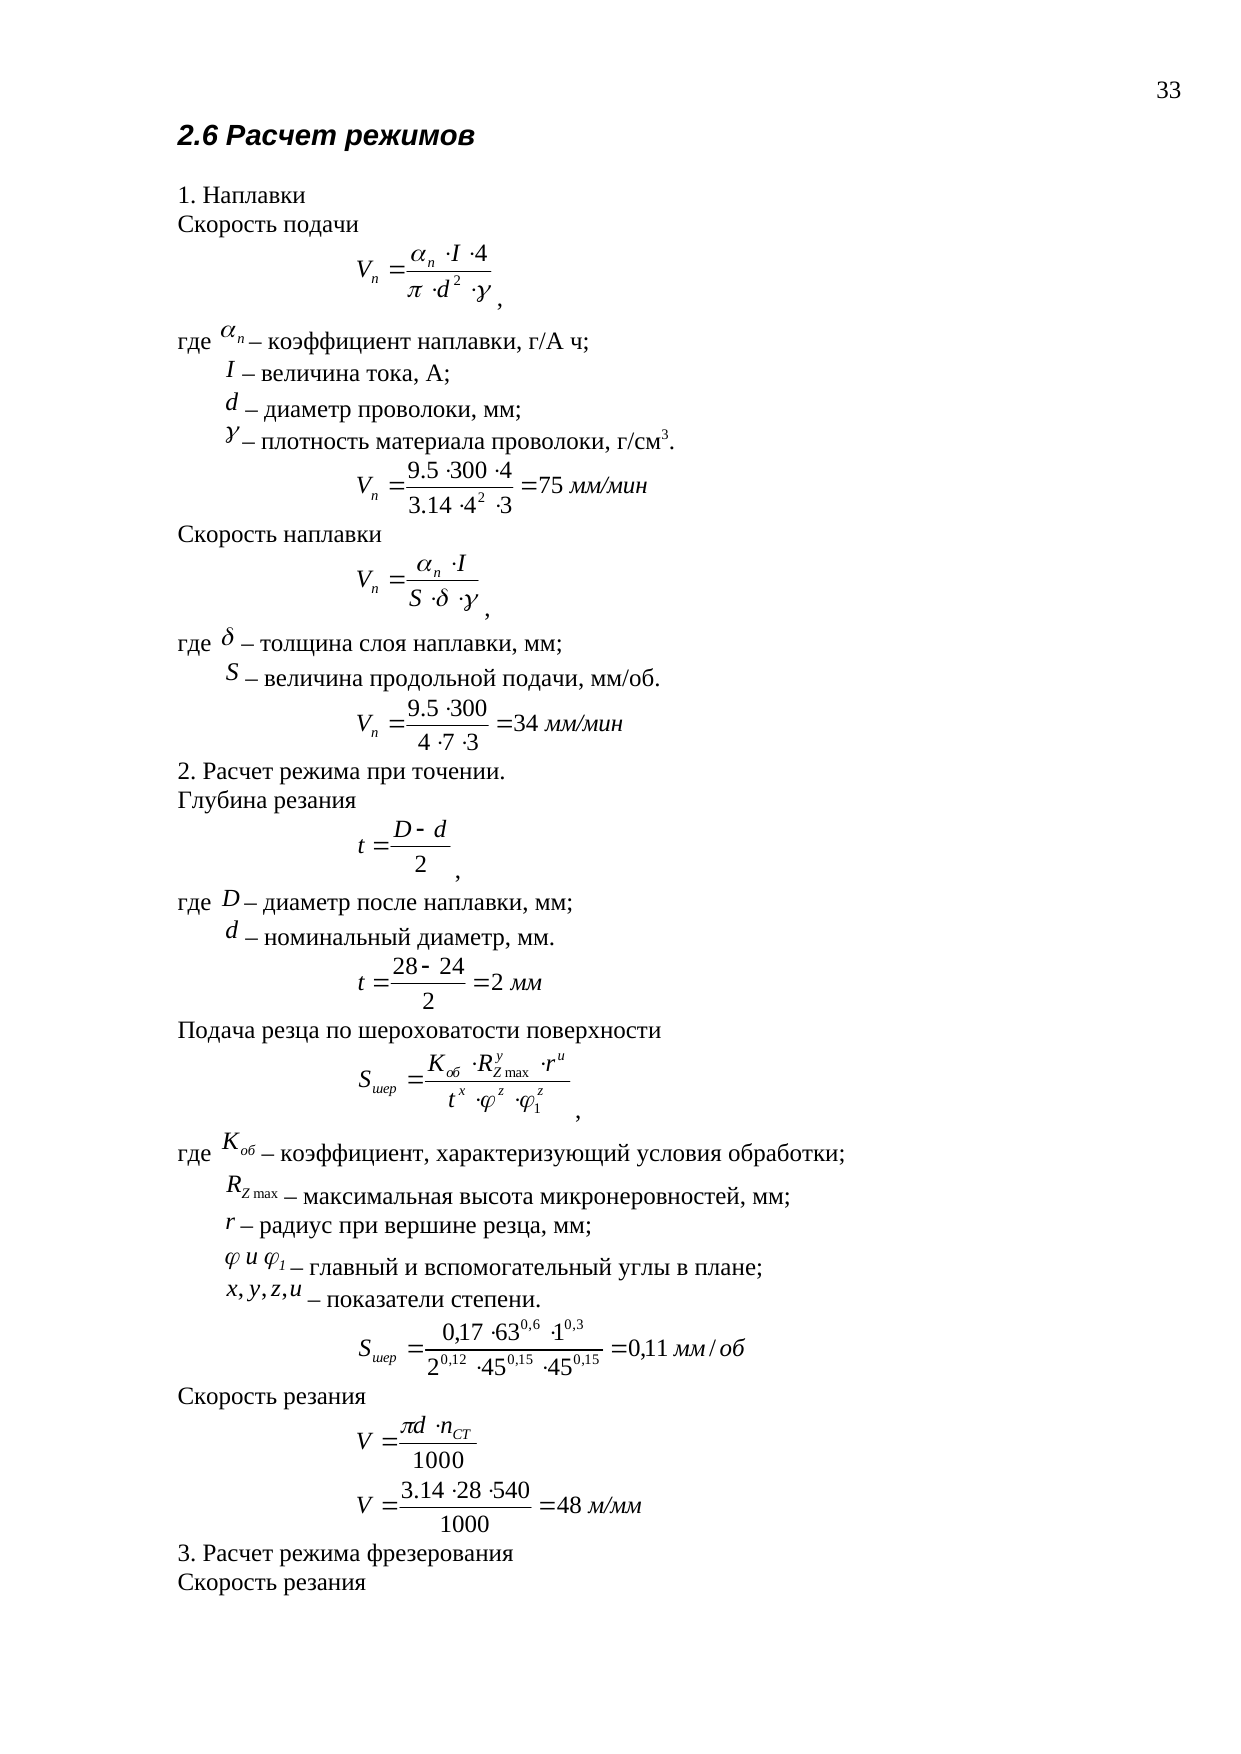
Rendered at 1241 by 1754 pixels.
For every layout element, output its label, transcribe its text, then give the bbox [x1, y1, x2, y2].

text где – диаметр после наплавки, мм; [177, 883, 1181, 916]
text , [354, 547, 1181, 622]
text 1. Наплавки [177, 180, 1181, 209]
text Глубина резания [177, 785, 1181, 814]
text Скорость подачи [177, 209, 1181, 238]
subtitle 2.6 Расчет режимов [177, 118, 1181, 152]
text – номинальный диаметр, мм. [222, 916, 1181, 951]
text где – толщина слоя наплавки, мм; [177, 622, 1181, 657]
text – величина продольной подачи, мм/об. [222, 657, 1181, 692]
text – показатели степени. [222, 1280, 1181, 1312]
text – радиус при вершине резца, мм; [222, 1210, 1181, 1239]
text , [354, 814, 1181, 883]
text 2. Расчет режима при точении. [177, 756, 1181, 785]
text – плотность материала проволоки, г/см3. [222, 422, 1181, 454]
text 3. Расчет режима фрезерования [177, 1538, 1181, 1567]
text где – коэффициент, характеризующий условия обработки; [177, 1124, 1181, 1167]
text – диаметр проволоки, мм; [222, 387, 1181, 422]
text – величина тока, А; [222, 355, 1181, 387]
text – максимальная высота микронеровностей, мм; [222, 1167, 1181, 1210]
text Скорость резания [177, 1381, 1181, 1410]
text , [354, 1044, 1181, 1124]
text Скорость резания [177, 1567, 1181, 1596]
text Скорость наплавки [177, 519, 1181, 547]
text , [354, 238, 1181, 312]
text где – коэффициент наплавки, г/А ч; [177, 312, 1181, 355]
text – главный и вспомогательный углы в плане; [222, 1239, 1181, 1280]
text Подача резца по шероховатости поверхности [177, 1015, 1181, 1044]
